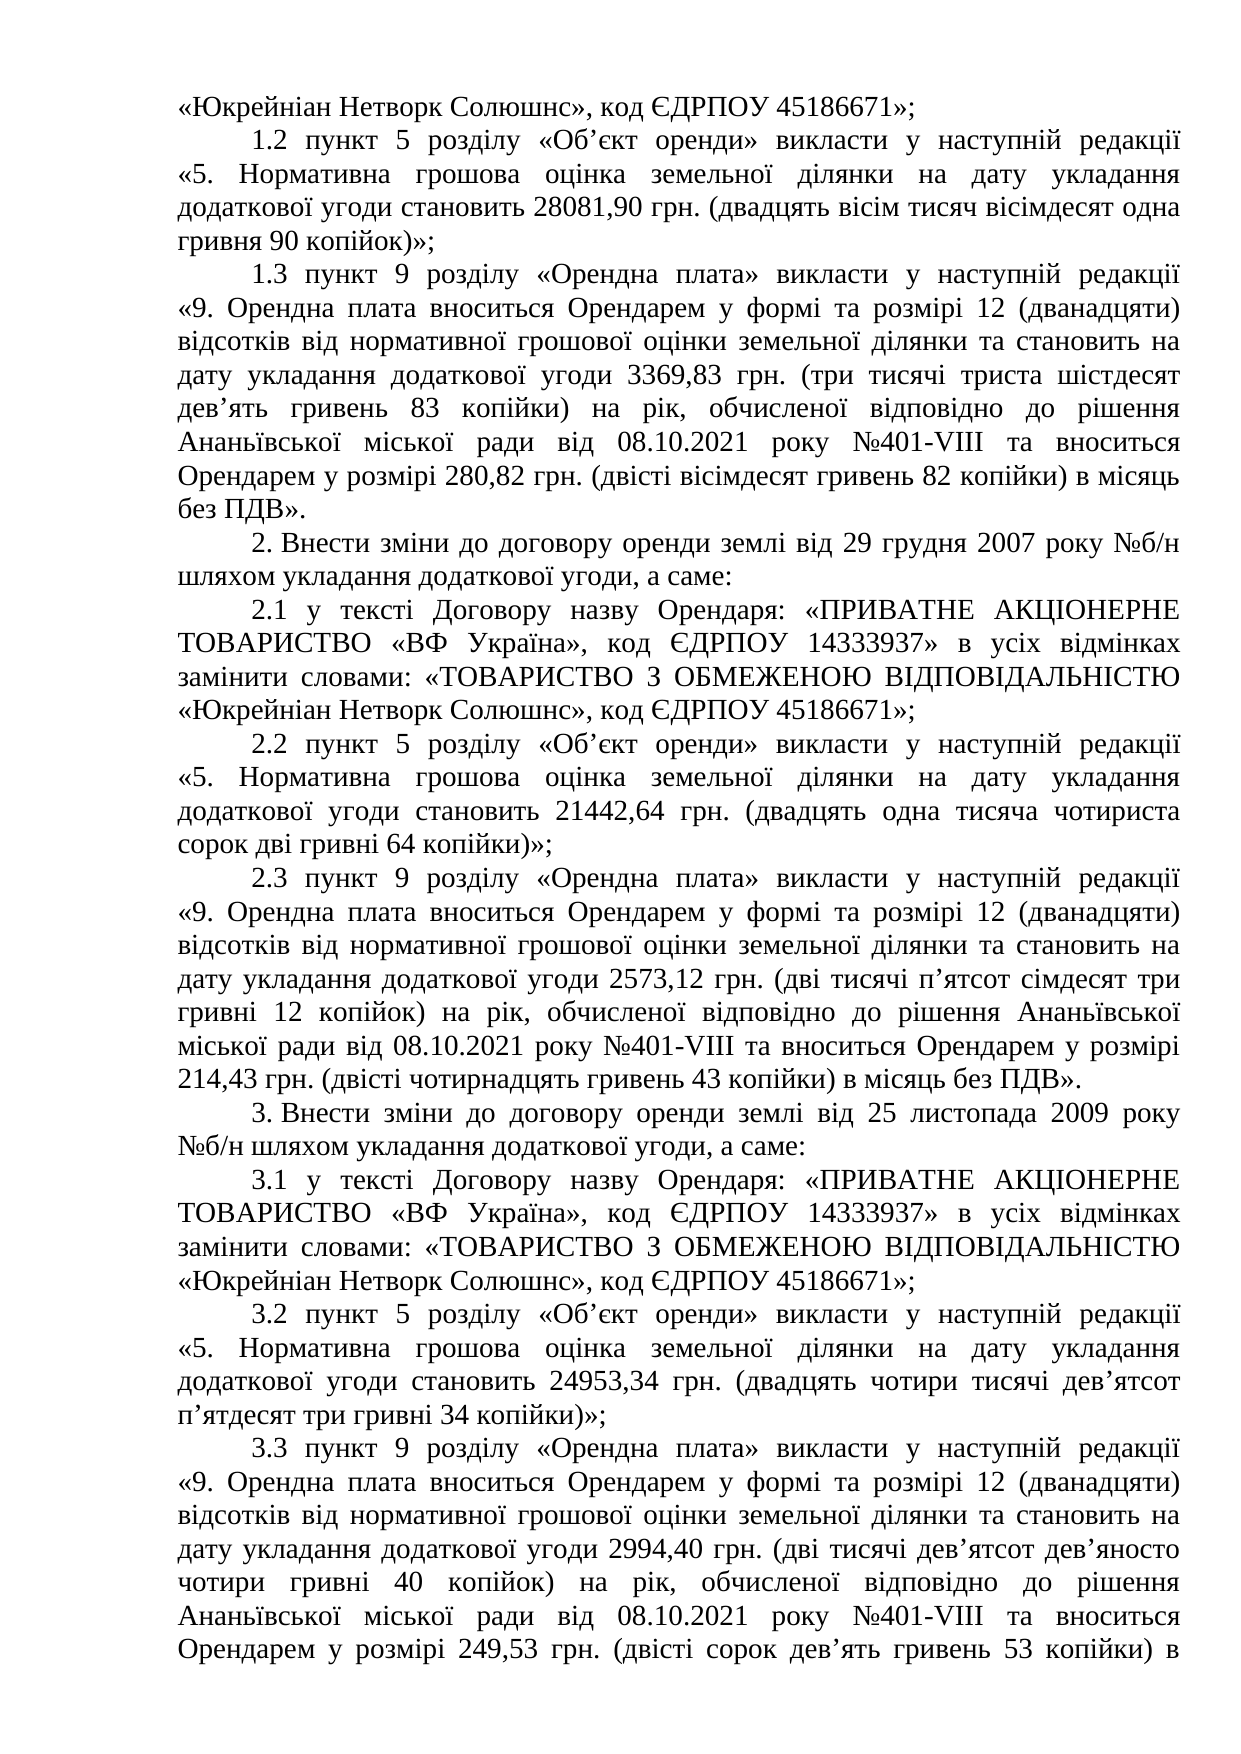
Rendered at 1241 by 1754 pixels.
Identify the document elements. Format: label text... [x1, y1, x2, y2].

list Внести зміни до договору оренди землі від 25 листопада 2009 року №б/н шляхом укладання додаткової угоди, а саме: [177, 1095, 1181, 1162]
list 1.2 пункт 5 розділу «Об’єкт оренди» викласти у наступній редакції «5. Нормативна грошова оцінка земельної ділянки на дату укладання додаткової угоди становить 28081,90 грн. (двадцять вісім тисяч вісімдесят одна гривня 90 копійок)»; [177, 122, 1181, 256]
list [177, 89, 1181, 122]
list 1.3 пункт 9 розділу «Орендна плата» викласти у наступній редакції «9. Орендна плата вноситься Орендарем у формі та розмірі 12 (дванадцяти) відсотків від нормативної грошової оцінки земельної ділянки та становить на дату укладання додаткової угоди 3369,83 грн. (три тисячі триста шістдесят дев’ять гривень 83 копійки) на рік, обчисленої відповідно до рішення Ананьївської міської ради від 08.10.2021 року №401-VIIІ та вноситься Орендарем у розмірі 280,82 грн. (двісті вісімдесят гривень 82 копійки) в місяць без ПДВ». [177, 256, 1181, 525]
list 3.2 пункт 5 розділу «Об’єкт оренди» викласти у наступній редакції «5. Нормативна грошова оцінка земельної ділянки на дату укладання додаткової угоди становить 24953,34 грн. (двадцять чотири тисячі дев’ятсот п’ятдесят три гривні 34 копійки)»; [177, 1296, 1181, 1430]
list Внести зміни до договору оренди землі від 29 грудня 2007 року №б/н шляхом укладання додаткової угоди, а саме: [177, 525, 1181, 592]
list 2.2 пункт 5 розділу «Об’єкт оренди» викласти у наступній редакції «5. Нормативна грошова оцінка земельної ділянки на дату укладання додаткової угоди становить 21442,64 грн. (двадцять одна тисяча чотириста сорок дві гривні 64 копійки)»; [177, 726, 1181, 860]
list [177, 1430, 1181, 1665]
list 2.3 пункт 9 розділу «Орендна плата» викласти у наступній редакції «9. Орендна плата вноситься Орендарем у формі та розмірі 12 (дванадцяти) відсотків від нормативної грошової оцінки земельної ділянки та становить на дату укладання додаткової угоди 2573,12 грн. (дві тисячі п’ятсот сімдесят три гривні 12 копійок) на рік, обчисленої відповідно до рішення Ананьївської міської ради від 08.10.2021 року №401-VIIІ та вноситься Орендарем у розмірі 214,43 грн. (двісті чотирнадцять гривень 43 копійки) в місяць без ПДВ». [177, 860, 1181, 1095]
list 2.1 у тексті Договору назву Орендаря: «ПРИВАТНЕ АКЦІОНЕРНЕ ТОВАРИСТВО «ВФ Україна», код ЄДРПОУ 14333937» в усіх відмінках замінити словами: «ТОВАРИСТВО З ОБМЕЖЕНОЮ ВІДПОВІДАЛЬНІСТЮ «Юкрейніан Нетворк Солюшнс», код ЄДРПОУ 45186671»; [177, 592, 1181, 726]
list 3.1 у тексті Договору назву Орендаря: «ПРИВАТНЕ АКЦІОНЕРНЕ ТОВАРИСТВО «ВФ Україна», код ЄДРПОУ 14333937» в усіх відмінках замінити словами: «ТОВАРИСТВО З ОБМЕЖЕНОЮ ВІДПОВІДАЛЬНІСТЮ «Юкрейніан Нетворк Солюшнс», код ЄДРПОУ 45186671»; [177, 1162, 1181, 1296]
